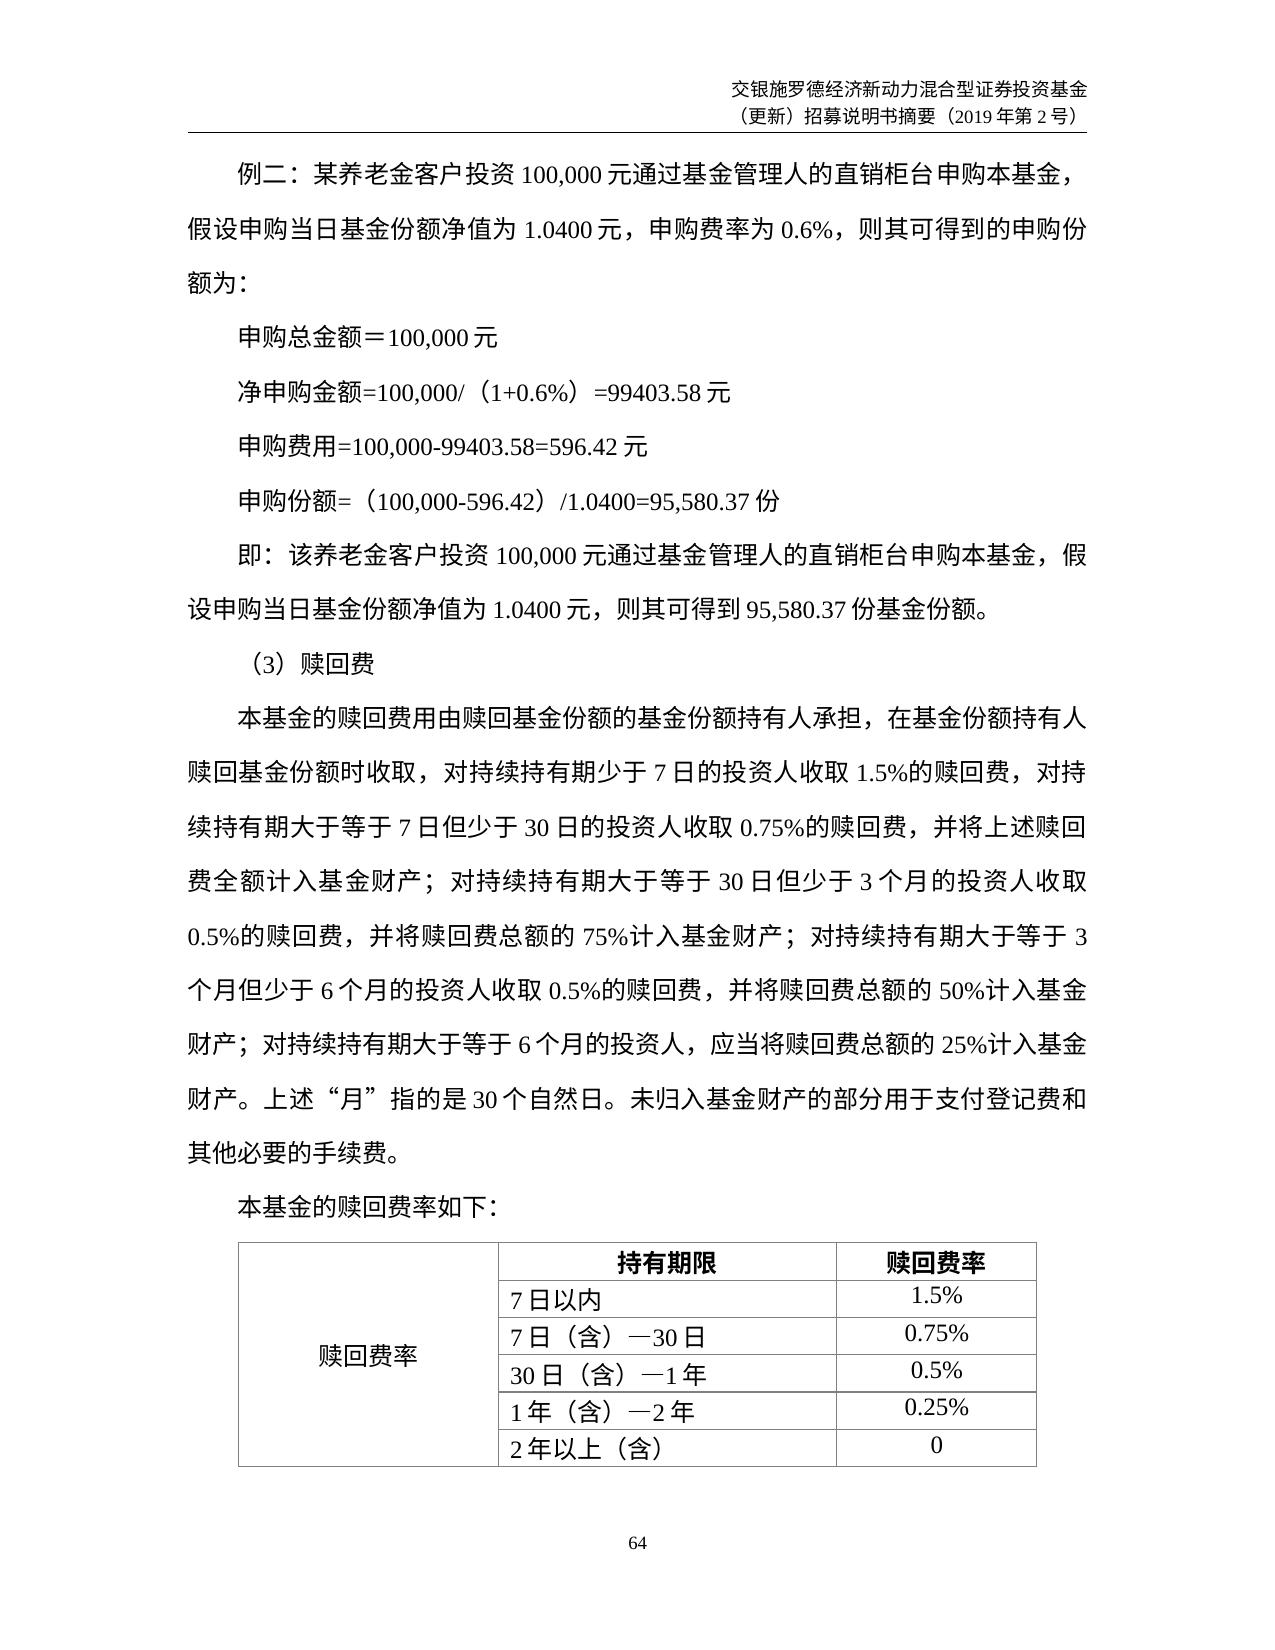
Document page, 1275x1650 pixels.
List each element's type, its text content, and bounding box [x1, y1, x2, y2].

text 申购费用=100,000-99403.58=596.42元 [187, 427, 1087, 463]
table_cell 0 [837, 1430, 1036, 1466]
table_cell 0.5% [837, 1355, 1036, 1391]
text 本基金的赎回费率如下： [187, 1188, 1087, 1224]
text 例二：某养老金客户投资100,000元通过基金管理人的直销柜台申购本基金，假设申购当日基金份额净值为1.0400元，申购费率为0.6%，则其可得到的申购份额为： [187, 155, 1087, 300]
table_cell 0.25% [837, 1393, 1036, 1429]
table_cell 7日（含）—30日 [499, 1318, 836, 1354]
table_cell 1.5% [837, 1281, 1036, 1317]
text 申购份额=（100,000-596.42）/1.0400=95,580.37份 [187, 481, 1087, 517]
table_cell 1年（含）—2年 [499, 1393, 836, 1429]
text （3）赎回费 [187, 644, 1087, 680]
table_header 赎回费率 [837, 1243, 1036, 1279]
table_cell 0.75% [837, 1318, 1036, 1354]
table_cell 30日（含）—1年 [499, 1355, 836, 1391]
text 本基金的赎回费用由赎回基金份额的基金份额持有人承担，在基金份额持有人赎回基金份额时收取，对持续持有期少于7日的投资人收取1.5%的赎回费，对持续持有期大于等于7日但少于30日的投资人收取0.75%的赎回费，并将上述赎回费全额计入基金财产；对持续持有期大于等于30日但少于3个月的投资人收取0.5%的赎回费，并将赎回费总额的75%计入基金财产；对持续持有期大于等于3个月但少于6个月的投资人收取0.5%的赎回费，并将赎回费总额的50%计入基金财产；对持续持有期大于等于6个月的投资人，应当将赎回费总额的25%计入基金财产。上述“月”指的是30个自然日。未归入基金财产的部分用于支付登记费和其他必要的手续费。 [187, 698, 1087, 1170]
text 净申购金额=100,000/（1+0.6%）=99403.58元 [187, 372, 1087, 408]
table_cell 2年以上（含） [499, 1430, 836, 1466]
table_cell 7日以内 [499, 1281, 836, 1317]
text 即：该养老金客户投资100,000元通过基金管理人的直销柜台申购本基金，假设申购当日基金份额净值为1.0400元，则其可得到95,580.37份基金份额。 [187, 535, 1087, 626]
table_header 赎回费率 [239, 1243, 498, 1466]
table_header 持有期限 [499, 1243, 836, 1279]
text 申购总金额＝100,000元 [187, 318, 1087, 354]
